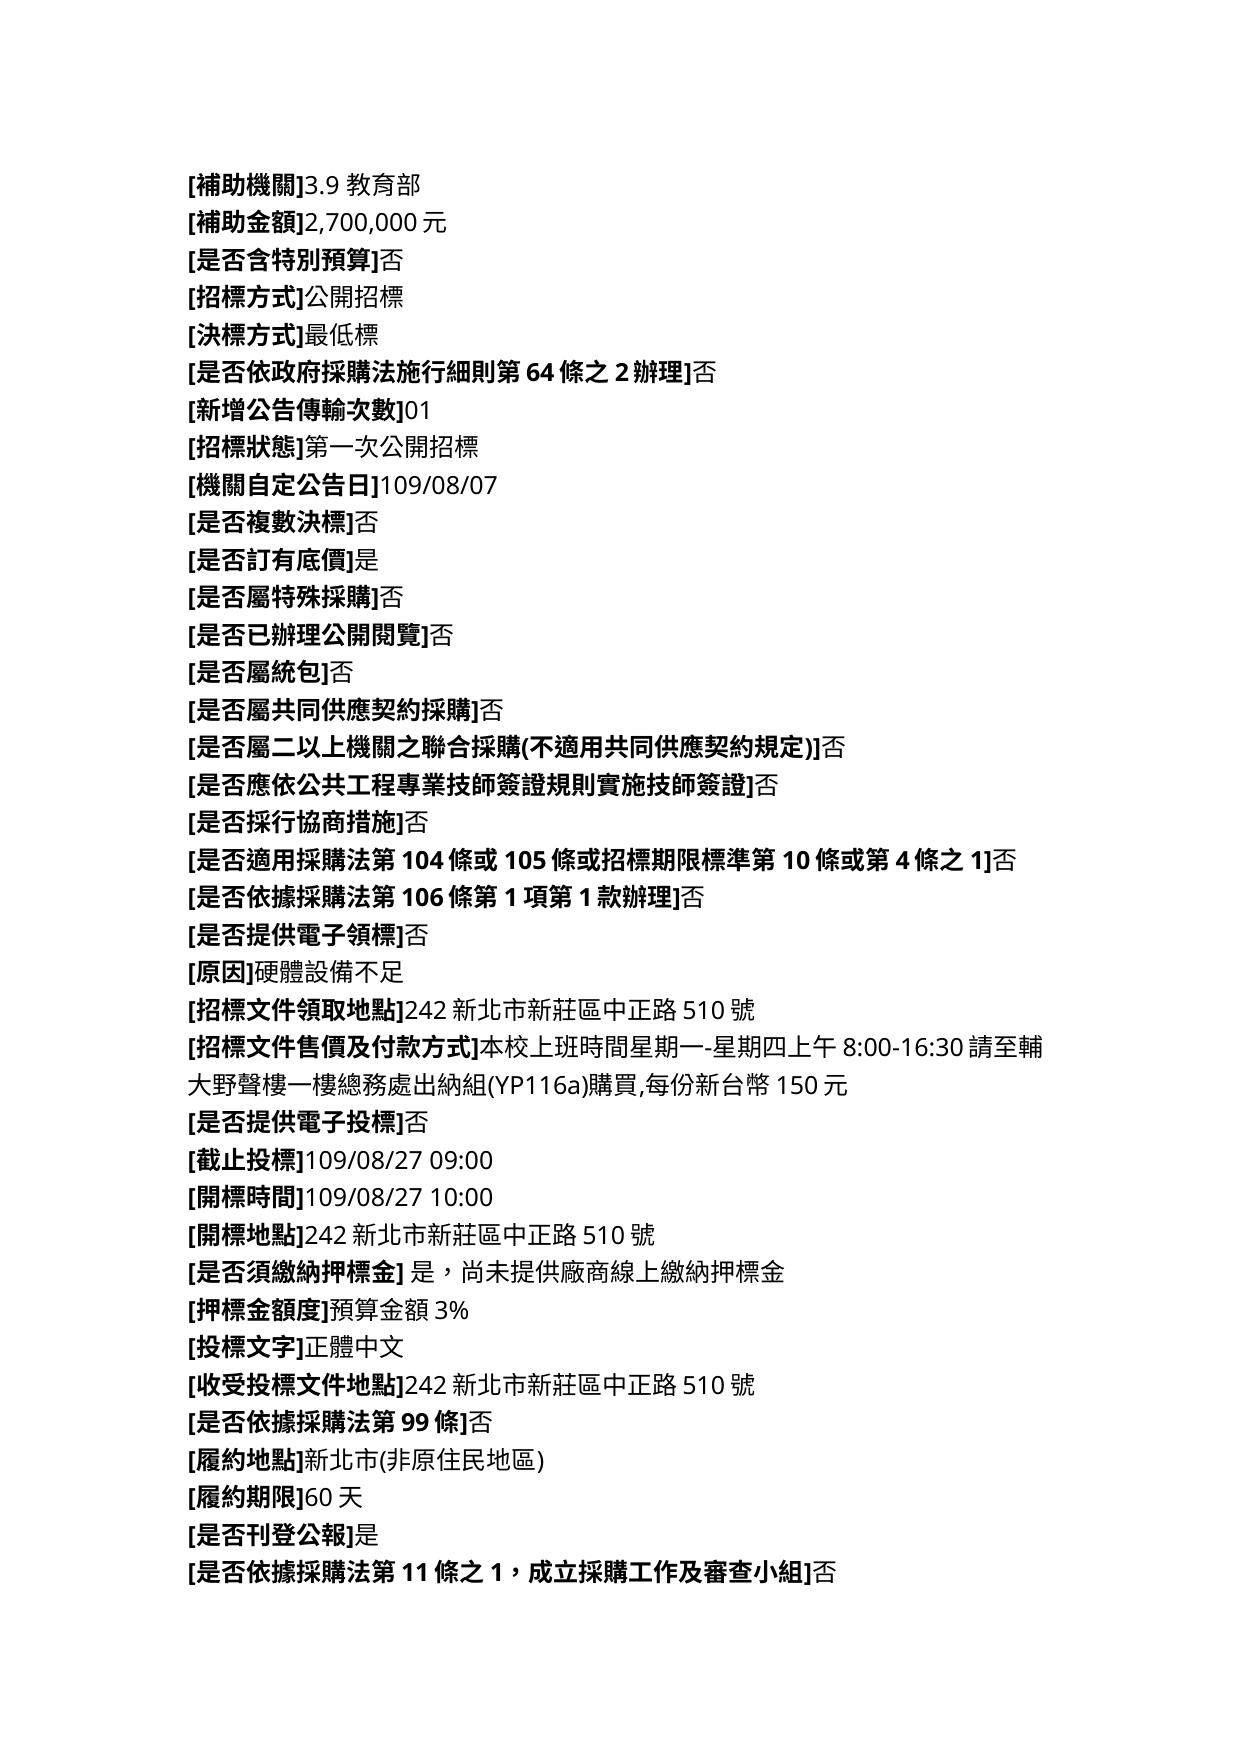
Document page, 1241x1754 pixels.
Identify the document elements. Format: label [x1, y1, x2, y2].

text [187, 164, 1053, 1589]
